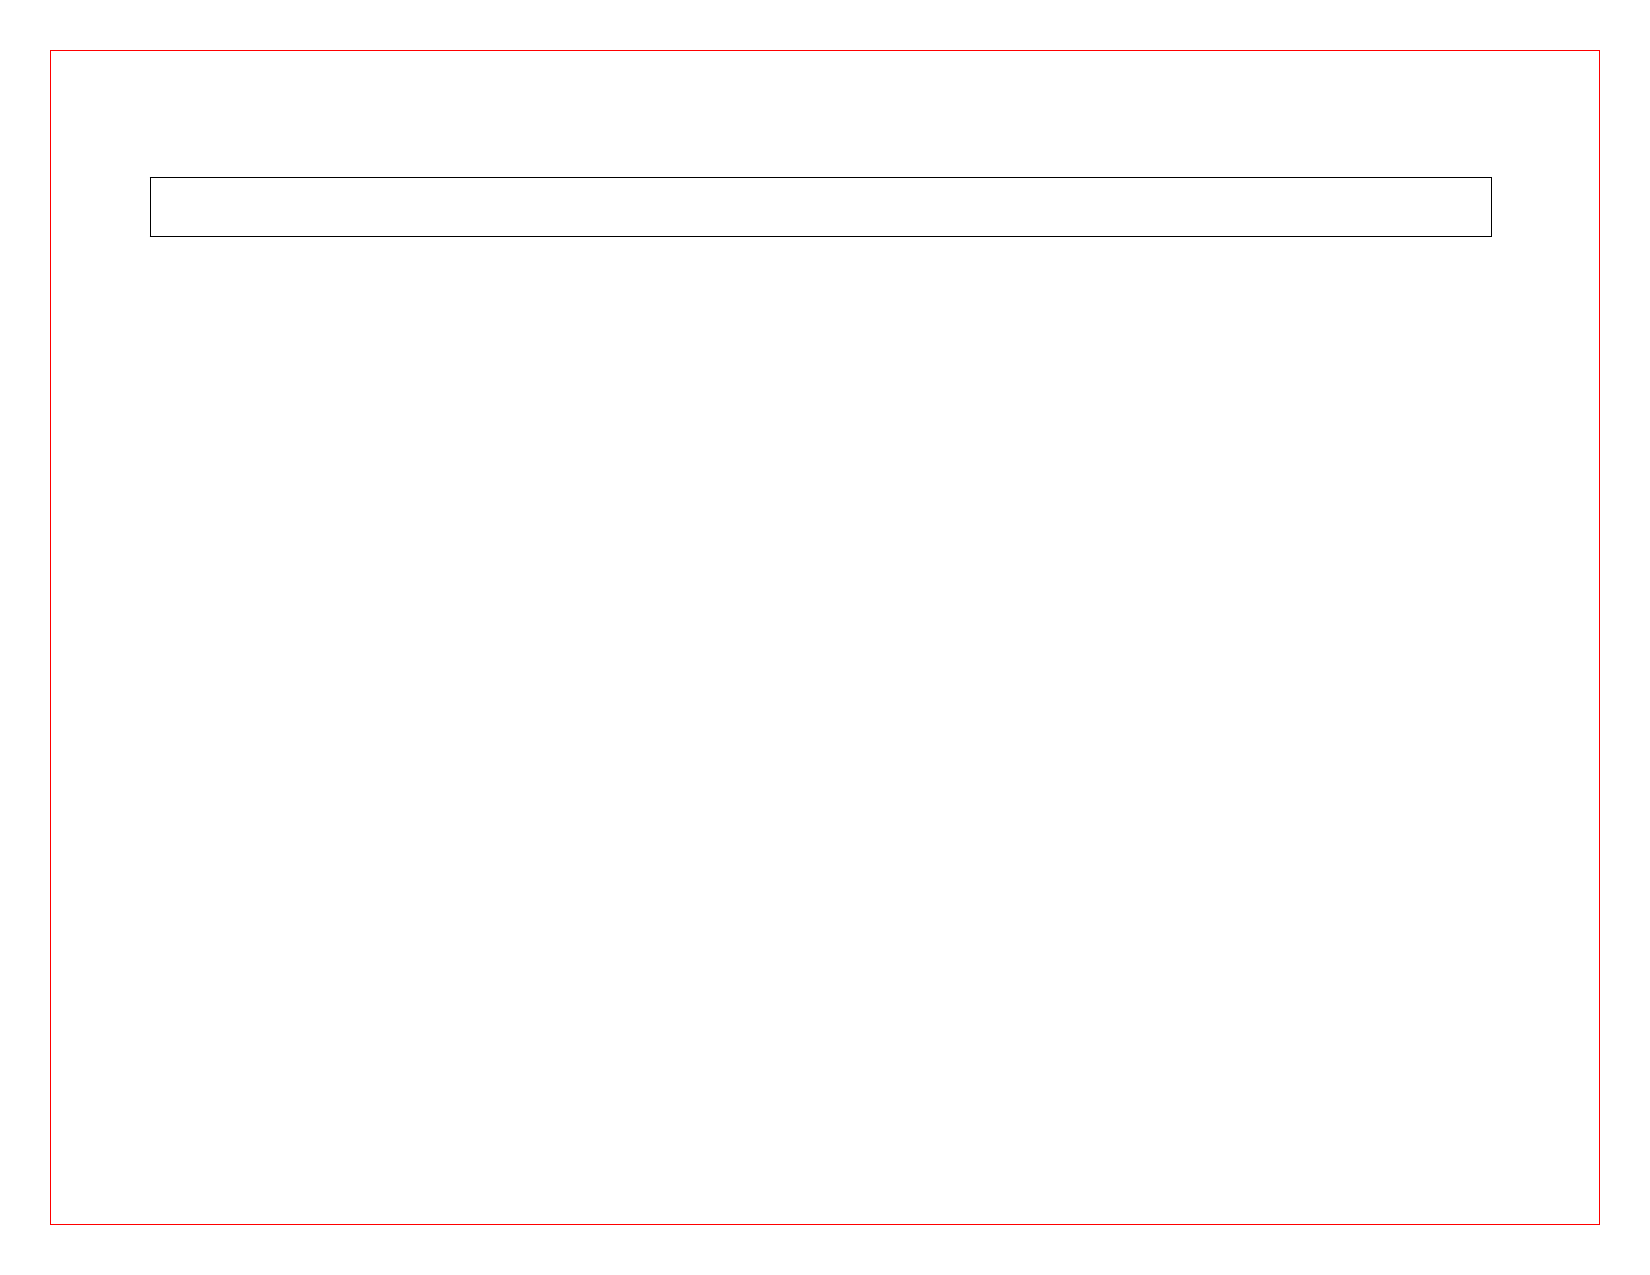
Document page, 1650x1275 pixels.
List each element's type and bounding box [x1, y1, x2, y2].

table_cell [151, 178, 1491, 236]
